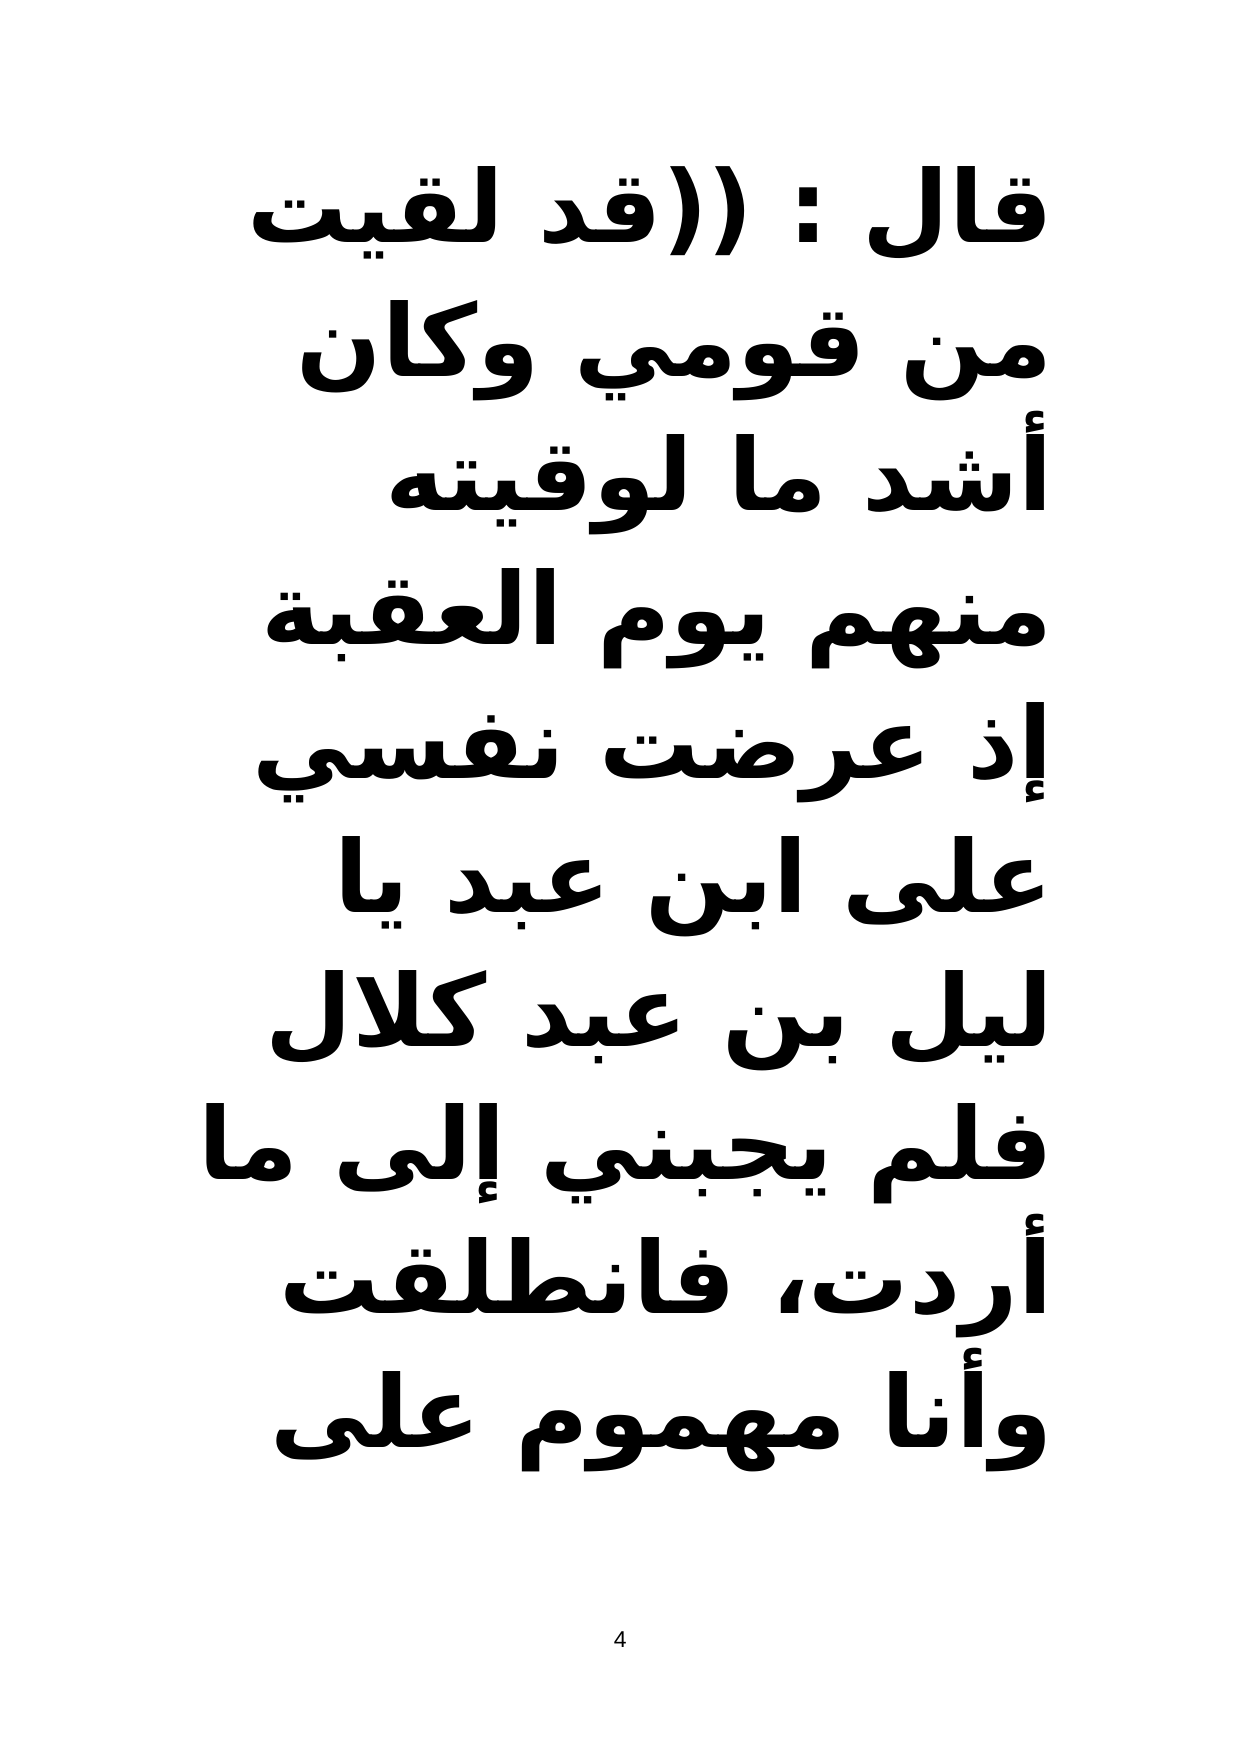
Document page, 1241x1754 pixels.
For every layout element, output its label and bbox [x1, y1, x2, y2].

text [187, 150, 1053, 1471]
